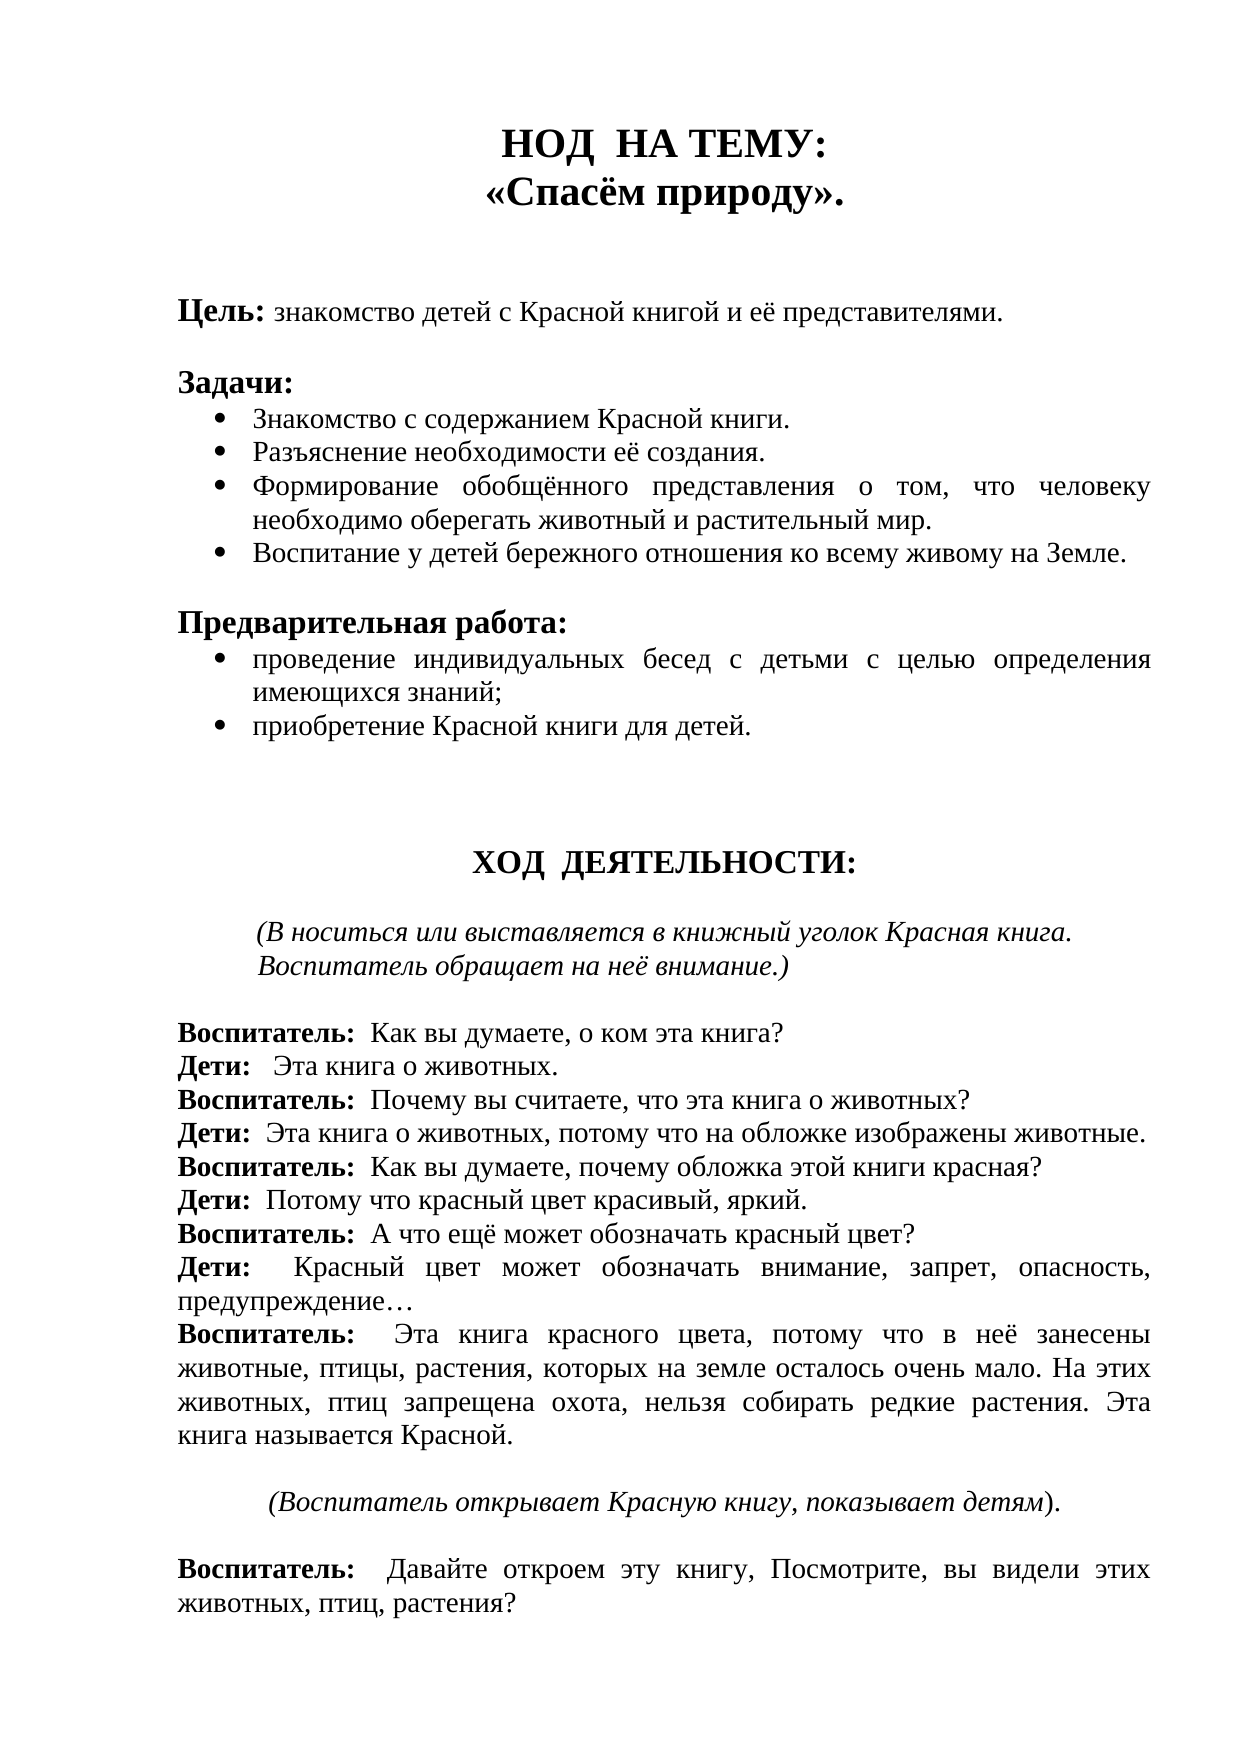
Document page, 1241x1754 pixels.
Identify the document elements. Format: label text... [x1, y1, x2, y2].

text Дети: Красный цвет может обозначать внимание, запрет, опасность, предупреждение… [177, 1249, 1152, 1317]
list приобретение Красной книги для детей. [215, 708, 1152, 742]
text «Спасём природу». [177, 166, 1152, 214]
list Разъяснение необходимости её создания. [215, 434, 1152, 468]
text Дети: Потому что красный цвет красивый, яркий. [177, 1182, 1152, 1216]
text Дети: Эта книга о животных. [177, 1048, 1152, 1082]
text Воспитатель: Как вы думаете, о ком эта книга? [177, 1015, 1152, 1048]
text (Воспитатель открывает Красную книгу, показывает детям). [177, 1484, 1152, 1518]
text Воспитатель: Давайте откроем эту книгу, Посмотрите, вы видели этих животных, птиц, растения? [177, 1551, 1152, 1618]
text (В носиться или выставляется в книжный уголок Красная книга. [177, 914, 1152, 948]
text Дети: Эта книга о животных, потому что на обложке изображены животные. [177, 1115, 1152, 1149]
list Знакомство с содержанием Красной книги. [215, 401, 1152, 434]
text ХОД ДЕЯТЕЛЬНОСТИ: [177, 842, 1152, 881]
text Цель: знакомство детей с Красной книгой и её представителями. [177, 291, 1152, 329]
text Предварительная работа: [177, 602, 1152, 641]
list проведение индивидуальных бесед с детьми с целью определения имеющихся знаний; [215, 641, 1152, 708]
text Воспитатель: Как вы думаете, почему обложка этой книги красная? [177, 1149, 1152, 1182]
text Воспитатель: Почему вы считаете, что эта книга о животных? [177, 1082, 1152, 1115]
text Воспитатель: А что ещё может обозначать красный цвет? [177, 1216, 1152, 1249]
text НОД НА ТЕМУ: [177, 118, 1152, 166]
text Задачи: [177, 362, 1152, 401]
list Воспитание у детей бережного отношения ко всему живому на Земле. [215, 535, 1152, 569]
text Воспитатель обращает на неё внимание.) [177, 948, 1152, 981]
list Формирование обобщённого представления о том, что человеку необходимо оберегать животный и растительный мир. [215, 468, 1152, 535]
text Воспитатель: Эта книга красного цвета, потому что в неё занесены животные, птицы, растения, которых на земле осталось очень мало. На этих животных, птиц запрещена охота, нельзя собирать редкие растения. Эта книга называется Красной. [177, 1317, 1152, 1451]
